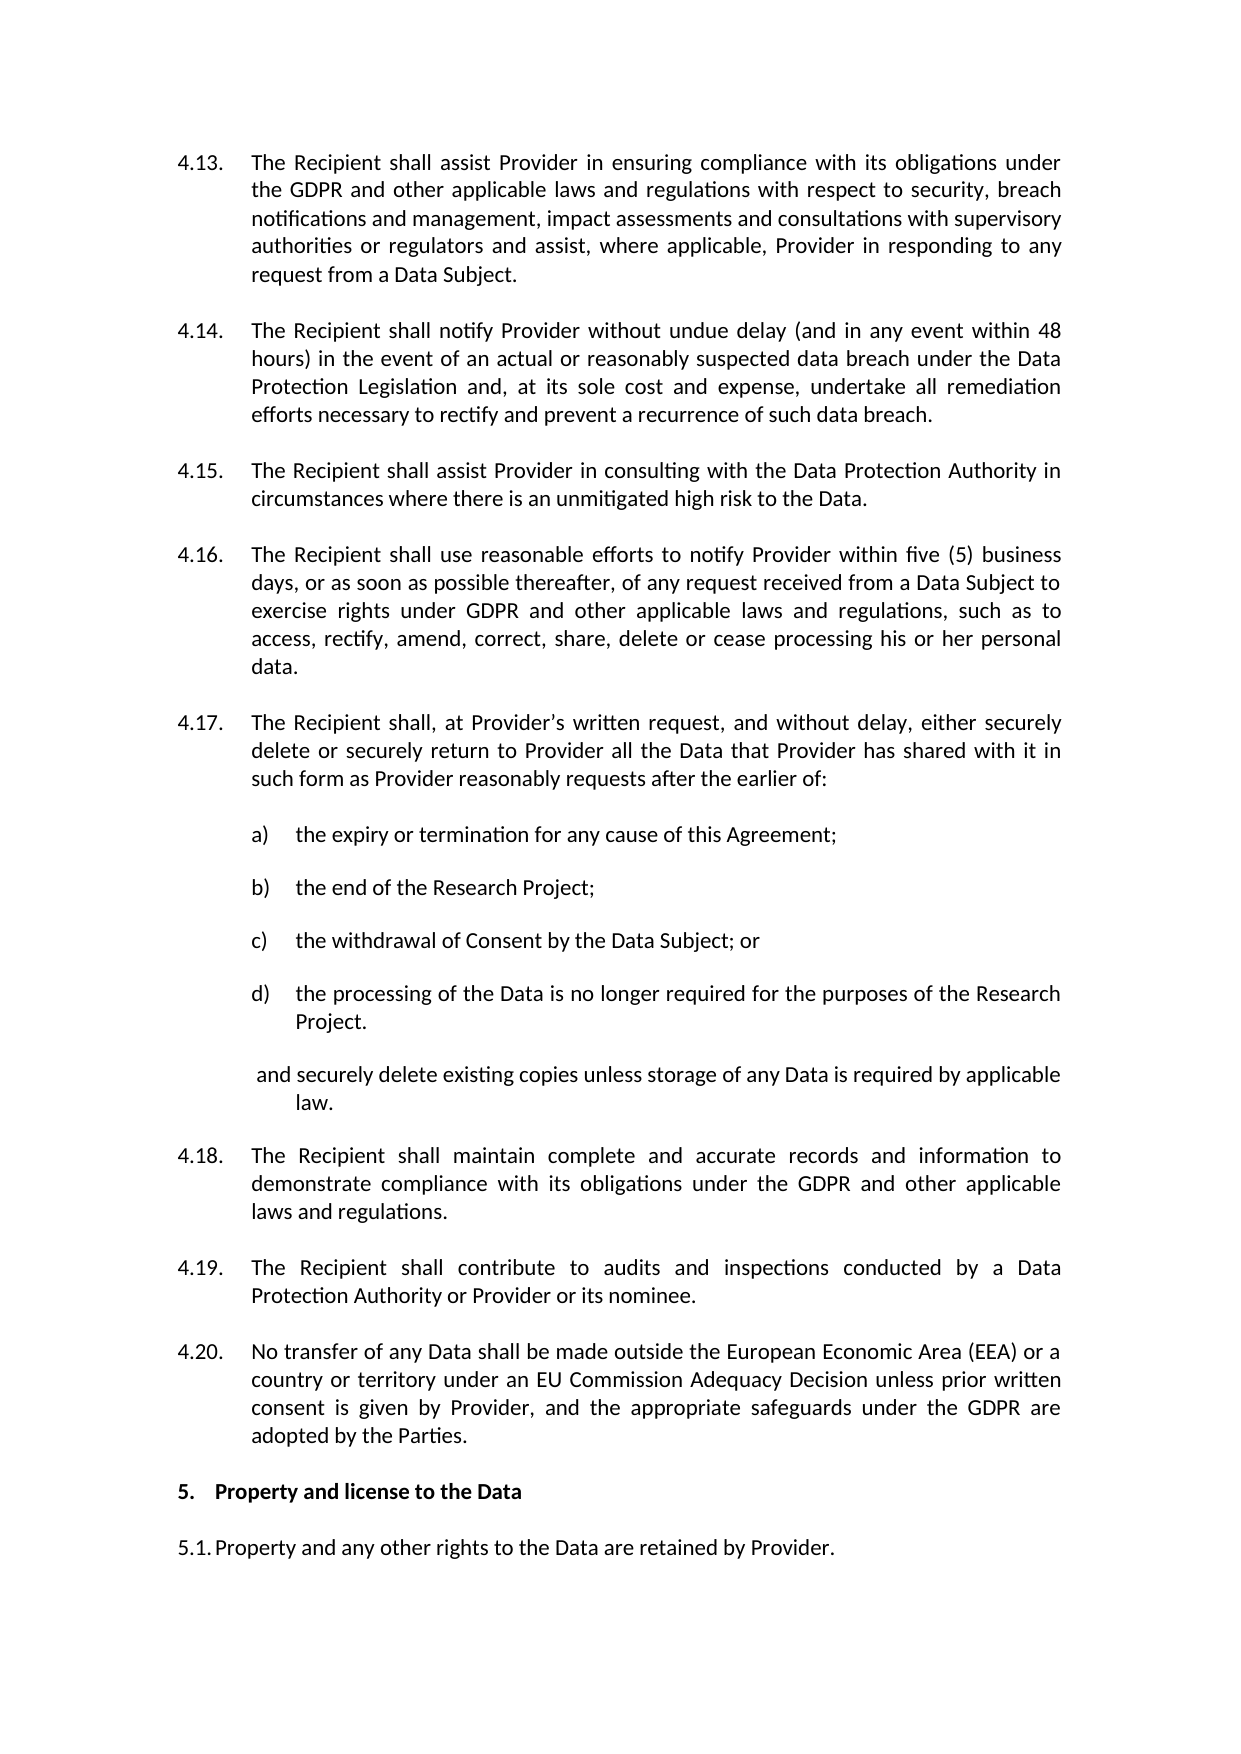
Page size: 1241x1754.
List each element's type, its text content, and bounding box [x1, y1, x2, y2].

list The Recipient shall notify Provider without undue delay (and in any event within 48 hours) in the event of an actual or reasonably suspected data breach under the Data Protection Legislation and, at its sole cost and expense, undertake all remediation efforts necessary to rectify and prevent a recurrence of such data breach. [177, 316, 1063, 428]
list The Recipient shall, at Provider’s written request, and without delay, either securely delete or securely return to Provider all the Data that Provider has shared with it in such form as Provider reasonably requests after the earlier of: [177, 708, 1063, 792]
list The Recipient shall maintain complete and accurate records and information to demonstrate compliance with its obligations under the GDPR and other applicable laws and regulations. [177, 1141, 1063, 1225]
list The Recipient shall contribute to audits and inspections conducted by a Data Protection Authority or Provider or its nominee. [177, 1253, 1063, 1309]
list the processing of the Data is no longer required for the purposes of the Research Project. [251, 979, 1063, 1035]
list Property and any other rights to the Data are retained by Provider. [177, 1533, 1063, 1562]
list the expiry or termination for any cause of this Agreement; [251, 820, 1063, 848]
list No transfer of any Data shall be made outside the European Economic Area (EEA) or a country or territory under an EU Commission Adequacy Decision unless prior written consent is given by Provider, and the appropriate safeguards under the GDPR are adopted by the Parties. [177, 1337, 1063, 1449]
list The Recipient shall assist Provider in ensuring compliance with its obligations under the GDPR and other applicable laws and regulations with respect to security, breach notifications and management, impact assessments and consultations with supervisory authorities or regulators and assist, where applicable, Provider in responding to any request from a Data Subject. [177, 148, 1063, 288]
list The Recipient shall use reasonable efforts to notify Provider within five (5) business days, or as soon as possible thereafter, of any request received from a Data Subject to exercise rights under GDPR and other applicable laws and regulations, such as to access, rectify, amend, correct, share, delete or cease processing his or her personal data. [177, 540, 1063, 680]
list Property and license to the Data [177, 1477, 1063, 1506]
text and securely delete existing copies unless storage of any Data is required by applicable law. [251, 1060, 1063, 1116]
list the withdrawal of Consent by the Data Subject; or [251, 926, 1063, 954]
list the end of the Research Project; [251, 873, 1063, 901]
list The Recipient shall assist Provider in consulting with the Data Protection Authority in circumstances where there is an unmitigated high risk to the Data. [177, 456, 1063, 512]
